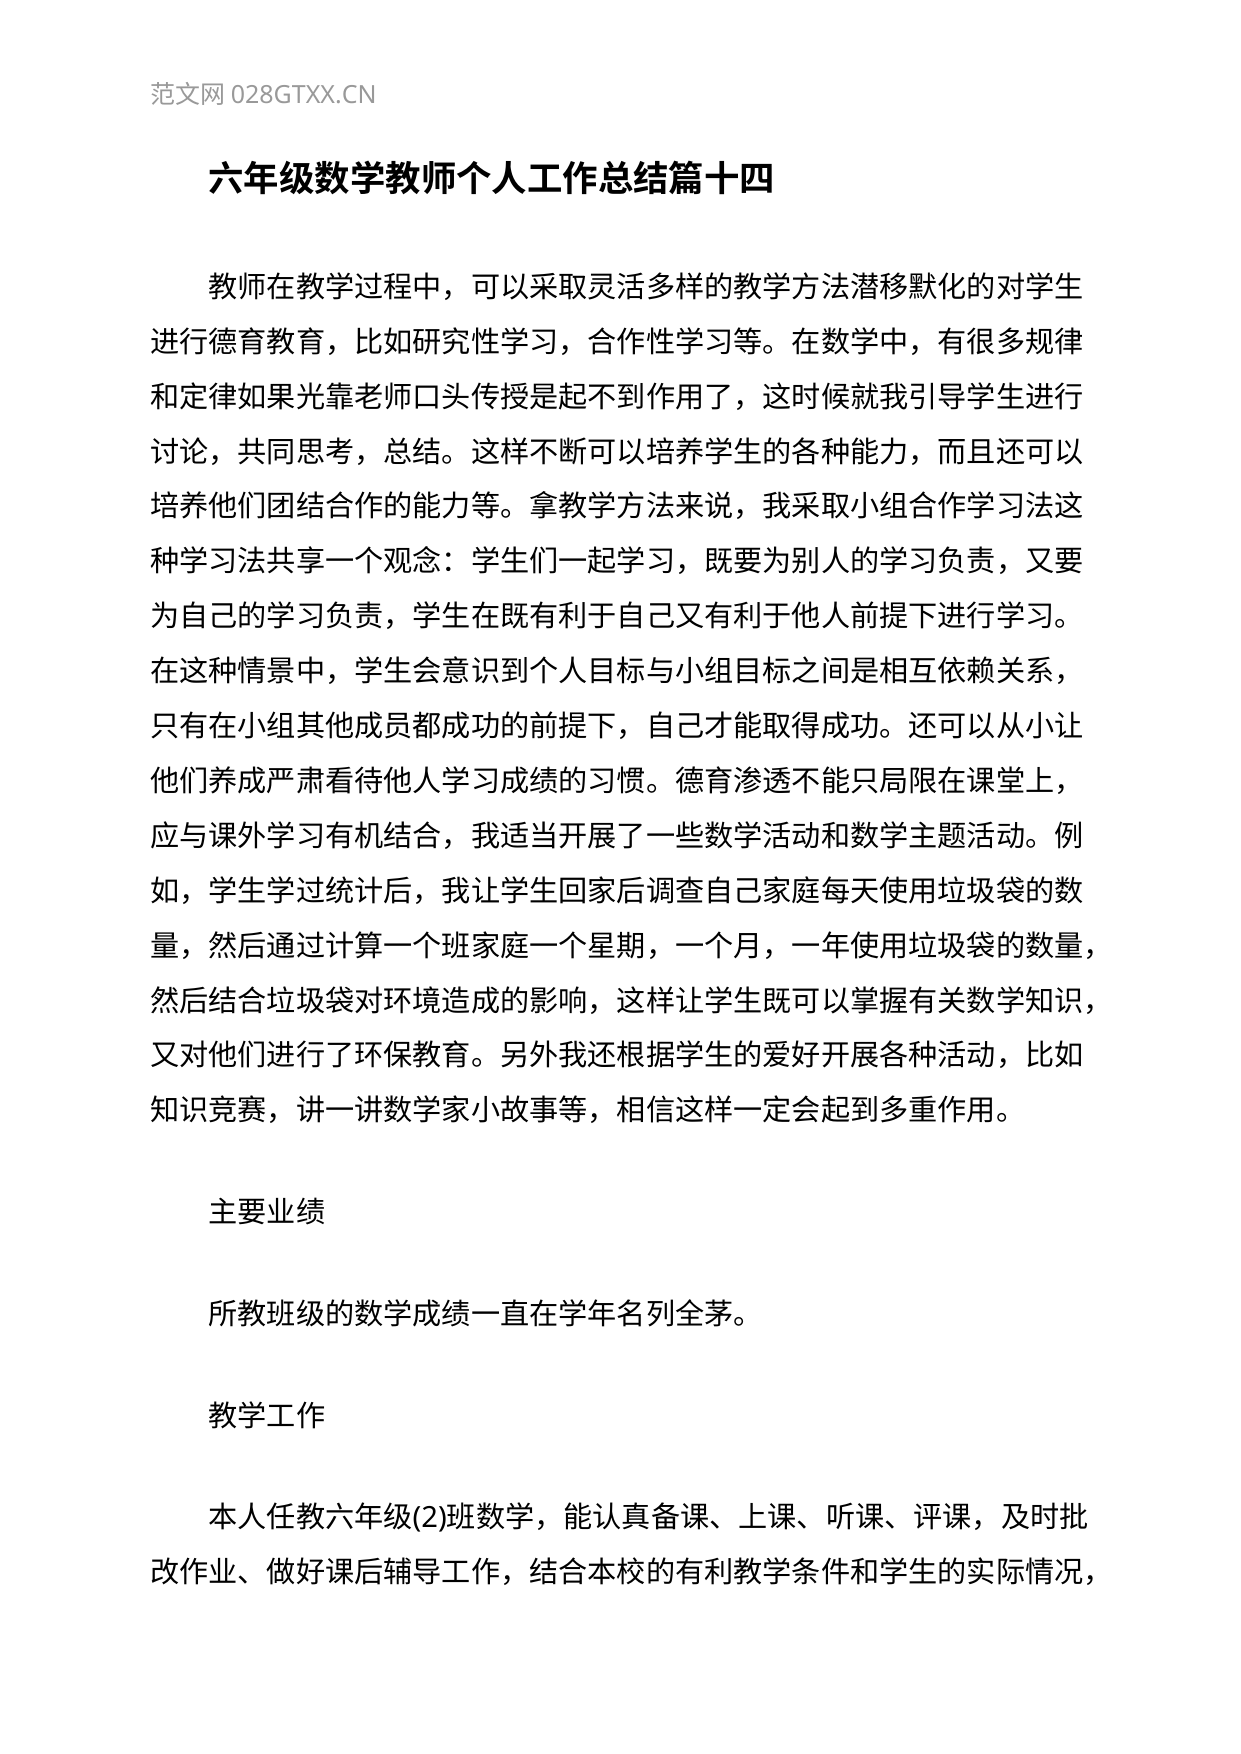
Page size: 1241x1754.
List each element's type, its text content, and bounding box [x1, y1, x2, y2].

text 主要业绩 [150, 1189, 1090, 1231]
text 教学工作 [150, 1392, 1090, 1434]
text 所教班级的数学成绩一直在学年名列全茅。 [150, 1290, 1090, 1333]
text 教师在教学过程中，可以采取灵活多样的教学方法潜移默化的对学生进行德育教育，比如研究性学习，合作性学习等。在数学中，有很多规律和定律如果光靠老师口头传授是起不到作用了，这时候就我引导学生进行讨论，共同思考，总结。这样不断可以培养学生的各种能力，而且还可以培养他们团结合作的能力等。拿教学方法来说，我采取小组合作学习法这种学习法共享一个观念：学生们一起学习，既要为别人的学习负责，又要为自己的学习负责，学生在既有利于自己又有利于他人前提下进行学习。在这种情景中，学生会意识到个人目标与小组目标之间是相互依赖关系，只有在小组其他成员都成功的前提下，自己才能取得成功。还可以从小让他们养成严肃看待他人学习成绩的习惯。德育渗透不能只局限在课堂上，应与课外学习有机结合，我适当开展了一些数学活动和数学主题活动。例如，学生学过统计后，我让学生回家后调查自己家庭每天使用垃圾袋的数量，然后通过计算一个班家庭一个星期，一个月，一年使用垃圾袋的数量，然后结合垃圾袋对环境造成的影响，这样让学生既可以掌握有关数学知识，又对他们进行了环保教育。另外我还根据学生的爱好开展各种活动，比如知识竞赛，讲一讲数学家小故事等，相信这样一定会起到多重作用。 [150, 263, 1090, 1129]
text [150, 1494, 1090, 1591]
text 六年级数学教师个人工作总结篇十四 [150, 150, 1090, 201]
